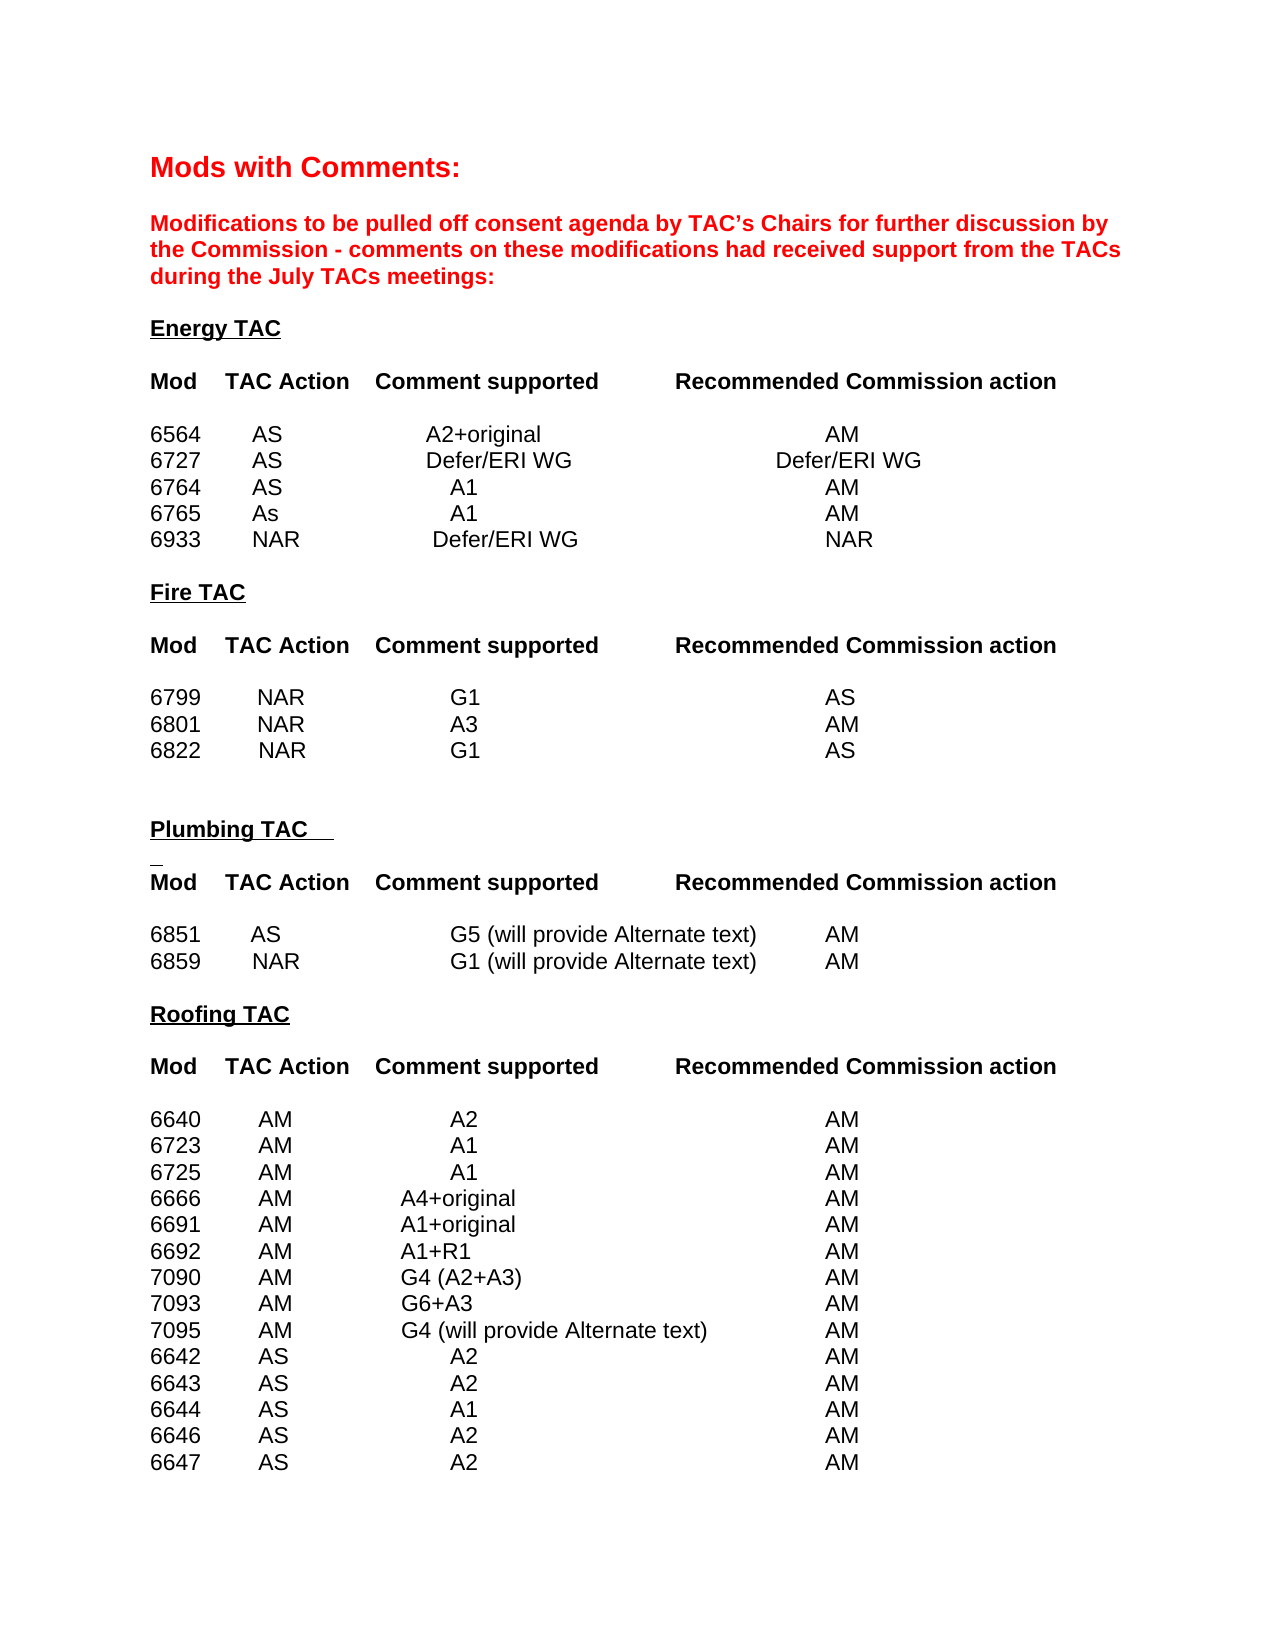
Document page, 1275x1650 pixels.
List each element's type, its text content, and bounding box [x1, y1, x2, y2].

text Mod TAC Action Comment supported Recommended Commission action [150, 1053, 1125, 1079]
text 6765 As A1 AM [150, 500, 1125, 526]
text 6799 NAR G1 AS [150, 684, 1125, 711]
text 7093 AM G6+A3 AM [150, 1290, 1125, 1317]
text 6859 NAR G1 (will provide Alternate text) AM [150, 948, 1125, 974]
text 6764 AS A1 AM [150, 473, 1125, 500]
text Mod TAC Action Comment supported Recommended Commission action [150, 632, 1125, 658]
text 6647 AS A2 AM [150, 1448, 1125, 1475]
text Mod TAC Action Comment supported Recommended Commission action [150, 869, 1125, 895]
text 6646 AS A2 AM [150, 1422, 1125, 1448]
text 6643 AS A2 AM [150, 1369, 1125, 1396]
text 6851 AS G5 (will provide Alternate text) AM [150, 921, 1125, 948]
text Mod TAC Action Comment supported Recommended Commission action [150, 368, 1125, 394]
text 6642 AS A2 AM [150, 1343, 1125, 1369]
text 7095 AM G4 (will provide Alternate text) AM [150, 1317, 1125, 1343]
text Mods with Comments: [150, 150, 1125, 183]
text 7090 AM G4 (A2+A3) AM [150, 1264, 1125, 1290]
text 6822 NAR G1 AS [150, 737, 1125, 763]
text 6727 AS Defer/ERI WG Defer/ERI WG [150, 447, 1125, 473]
text Energy TAC [150, 315, 1125, 342]
text 6933 NAR Defer/ERI WG NAR [150, 526, 1125, 552]
text 6723 AM A1 AM [150, 1132, 1125, 1159]
text 6691 AM A1+original AM [150, 1211, 1125, 1238]
text 6666 AM A4+original AM [150, 1185, 1125, 1211]
text Modifications to be pulled off consent agenda by TAC’s Chairs for further discussion by the Commission - comments on these modifications had received support from the TACs during the July TACs meetings: [150, 210, 1125, 289]
text 6640 AM A2 AM [150, 1106, 1125, 1132]
text 6801 NAR A3 AM [150, 711, 1125, 737]
text 6692 AM A1+R1 AM [150, 1238, 1125, 1264]
text Roofing TAC [150, 1001, 1125, 1027]
text 6564 AS A2+original AM [150, 421, 1125, 447]
text 6725 AM A1 AM [150, 1159, 1125, 1185]
text Plumbing TAC [150, 816, 1125, 842]
text Fire TAC [150, 579, 1125, 605]
text 6644 AS A1 AM [150, 1396, 1125, 1422]
